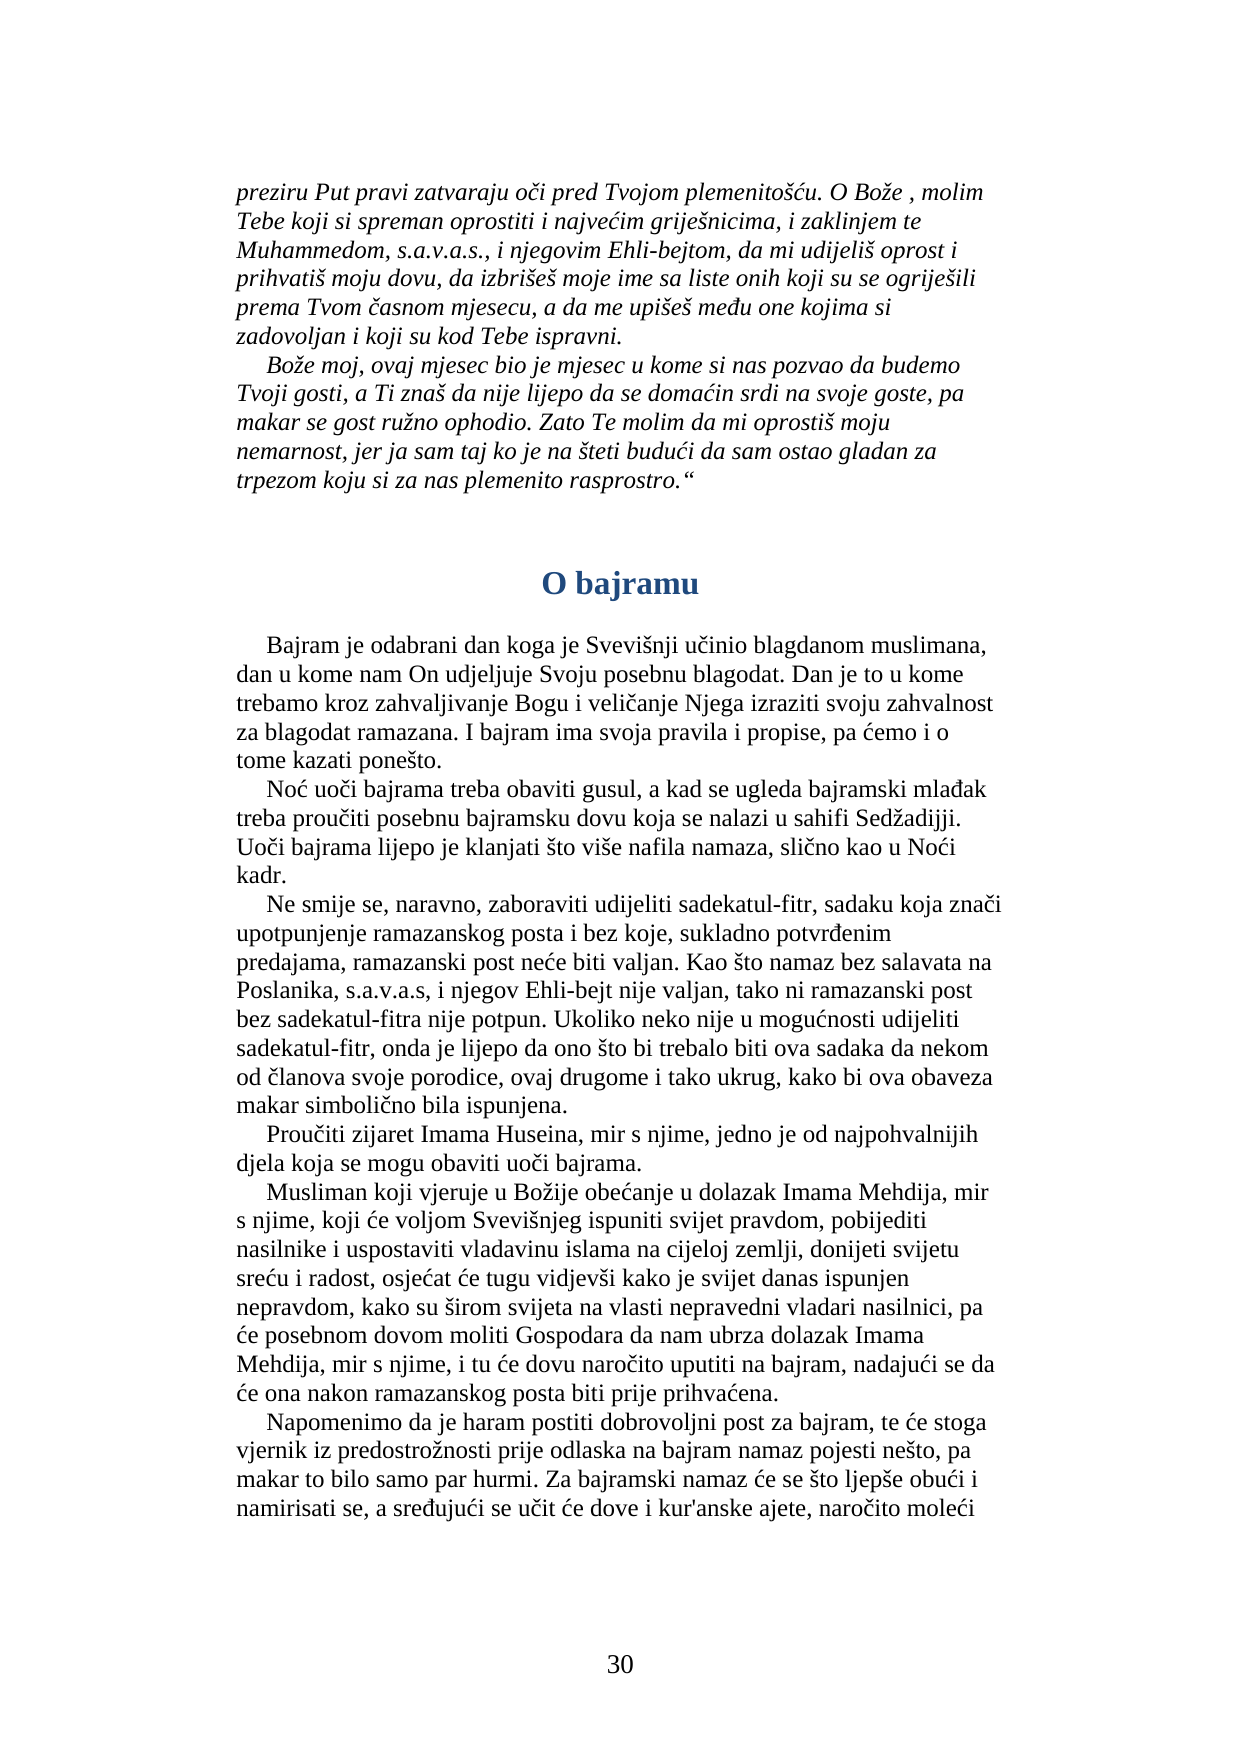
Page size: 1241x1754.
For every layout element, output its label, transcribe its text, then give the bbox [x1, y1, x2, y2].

text Proučiti zijaret Imama Huseina, mir s njime, jedno je od najpohvalnijih djela koja se mogu obaviti uoči bajrama. [236, 1119, 1004, 1177]
text Bože moj, ovaj mjesec bio je mjesec u kome si nas pozvao da budemo Tvoji gosti, a Ti znaš da nije lijepo da se domaćin srdi na svoje goste, pa makar se gost ružno ophodio. Zato Te molim da mi oprostiš moju nemarnost, jer ja sam taj ko je na šteti budući da sam ostao gladan za trpezom koju si za nas plemenito rasprostro.“ [236, 350, 1004, 493]
subtitle O bajramu [236, 563, 1004, 602]
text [236, 1407, 1004, 1522]
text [236, 177, 1004, 350]
text Noć uoči bajrama treba obaviti gusul, a kad se ugleda bajramski mlađak treba proučiti posebnu bajramsku dovu koja se nalazi u sahifi Sedžadijji. Uoči bajrama lijepo je klanjati što više nafila namaza, slično kao u Noći kadr. [236, 774, 1004, 889]
text Musliman koji vjeruje u Božije obećanje u dolazak Imama Mehdija, mir s njime, koji će voljom Svevišnjeg ispuniti svijet pravdom, pobijediti nasilnike i uspostaviti vladavinu islama na cijeloj zemlji, donijeti svijetu sreću i radost, osjećat će tugu vidjevši kako je svijet danas ispunjen nepravdom, kako su širom svijeta na vlasti nepravedni vladari nasilnici, pa će posebnom dovom moliti Gospodara da nam ubrza dolazak Imama Mehdija, mir s njime, i tu će dovu naročito uputiti na bajram, nadajući se da će ona nakon ramazanskog posta biti prije prihvaćena. [236, 1177, 1004, 1407]
text Bajram je odabrani dan koga je Svevišnji učinio blagdanom muslimana, dan u kome nam On udjeljuje Svoju posebnu blagodat. Dan je to u kome trebamo kroz zahvaljivanje Bogu i veličanje Njega izraziti svoju zahvalnost za blagodat ramazana. I bajram ima svoja pravila i propise, pa ćemo i o tome kazati ponešto. [236, 631, 1004, 774]
text Ne smije se, naravno, zaboraviti udijeliti sadekatul-fitr, sadaku koja znači upotpunjenje ramazanskog posta i bez koje, sukladno potvrđenim predajama, ramazanski post neće biti valjan. Kao što namaz bez salavata na Poslanika, s.a.v.a.s, i njegov Ehli-bejt nije valjan, tako ni ramazanski post bez sadekatul-fitra nije potpun. Ukoliko neko nije u mogućnosti udijeliti sadekatul-fitr, onda je lijepo da ono što bi trebalo biti ova sadaka da nekom od članova svoje porodice, ovaj drugome i tako ukrug, kako bi ova obaveza makar simbolično bila ispunjena. [236, 889, 1004, 1119]
